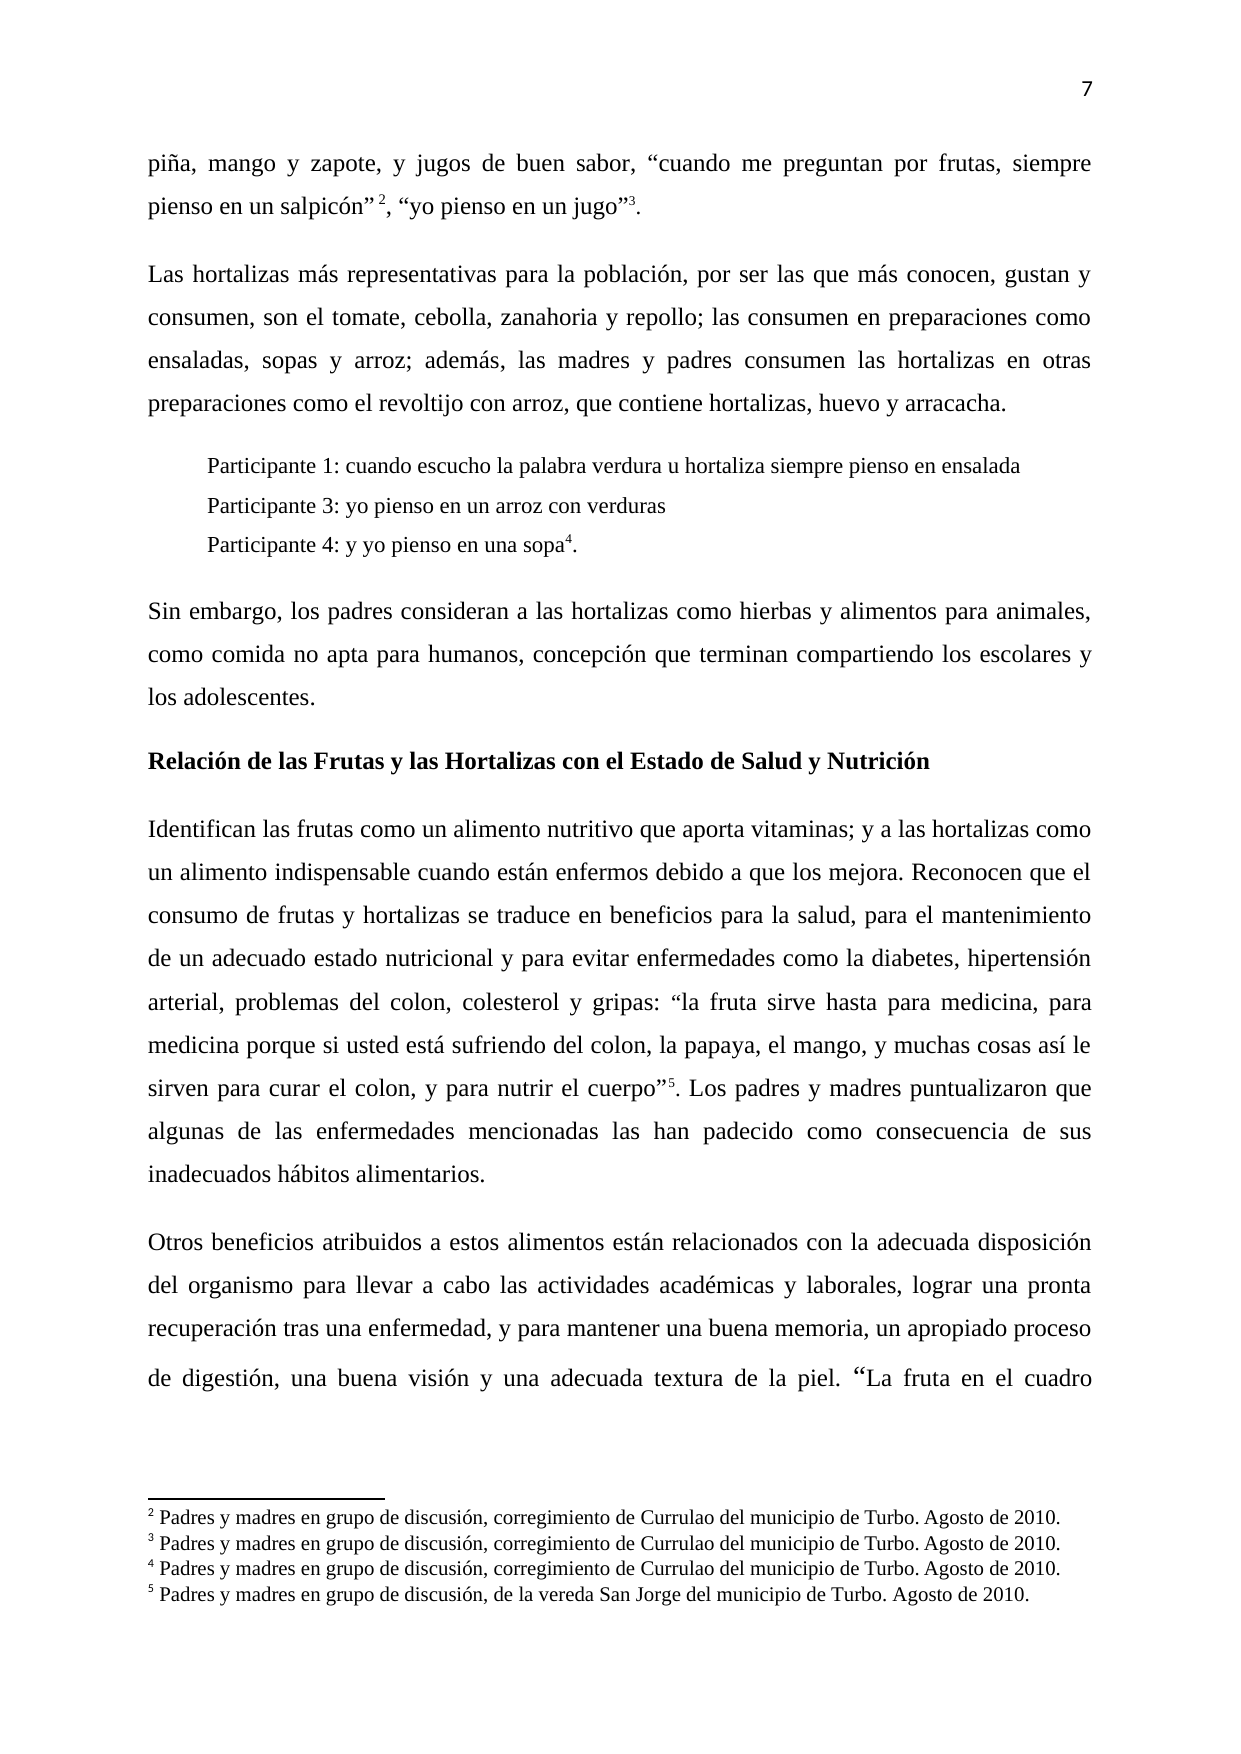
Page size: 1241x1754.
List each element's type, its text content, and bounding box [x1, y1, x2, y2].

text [148, 1227, 1092, 1392]
text Relación de las Frutas y las Hortalizas con el Estado de Salud y Nutrición [148, 746, 1092, 775]
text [148, 148, 1092, 219]
text Identifican las frutas como un alimento nutritivo que aporta vitaminas; y a las hortalizas como un alimento indispensable cuando están enfermos debido a que los mejora. Reconocen que el consumo de frutas y hortalizas se traduce en beneficios para la salud, para el mantenimiento de un adecuado estado nutricional y para evitar enfermedades como la diabetes, hipertensión arterial, problemas del colon, colesterol y gripas: “la fruta sirve hasta para medicina, para medicina porque si usted está sufriendo del colon, la papaya, el mango, y muchas cosas así le sirven para curar el colon, y para nutrir el cuerpo”. Los padres y madres puntualizaron que algunas de las enfermedades mencionadas las han padecido como consecuencia de sus inadecuados hábitos alimentarios. [148, 814, 1092, 1188]
text Participante 4: y yo pienso en una sopa. [207, 531, 1092, 558]
text Sin embargo, los padres consideran a las hortalizas como hierbas y alimentos para animales, como comida no apta para humanos, concepción que terminan compartiendo los escolares y los adolescentes. [148, 596, 1092, 711]
text Participante 1: cuando escucho la palabra verdura u hortaliza siempre pienso en ensalada [207, 452, 1092, 479]
text Las hortalizas más representativas para la población, por ser las que más conocen, gustan y consumen, son el tomate, cebolla, zanahoria y repollo; las consumen en preparaciones como ensaladas, sopas y arroz; además, las madres y padres consumen las hortalizas en otras preparaciones como el revoltijo con arroz, que contiene hortalizas, huevo y arracacha. [148, 259, 1092, 417]
text Participante 3: yo pienso en un arroz con verduras [207, 492, 1092, 518]
